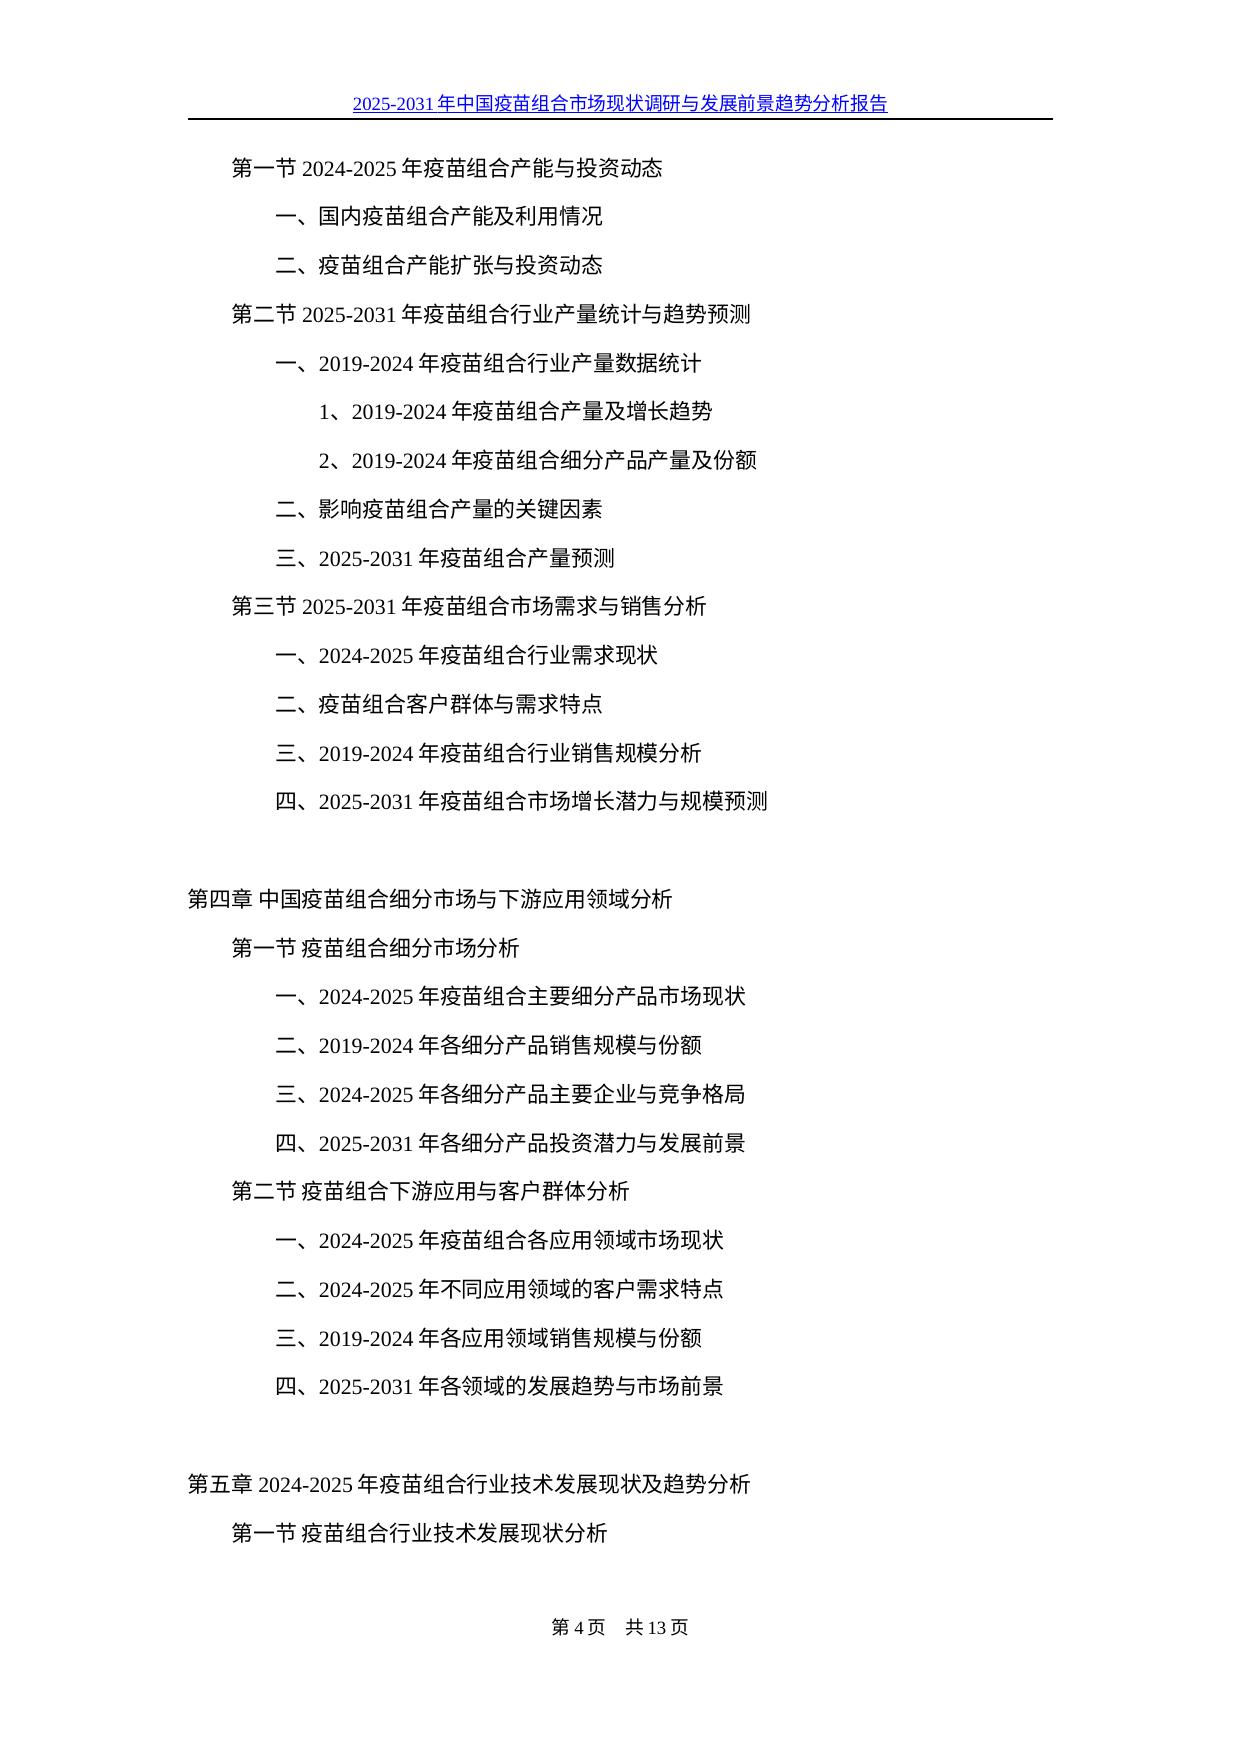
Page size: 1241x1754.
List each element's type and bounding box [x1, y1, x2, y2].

text [187, 150, 1053, 1548]
